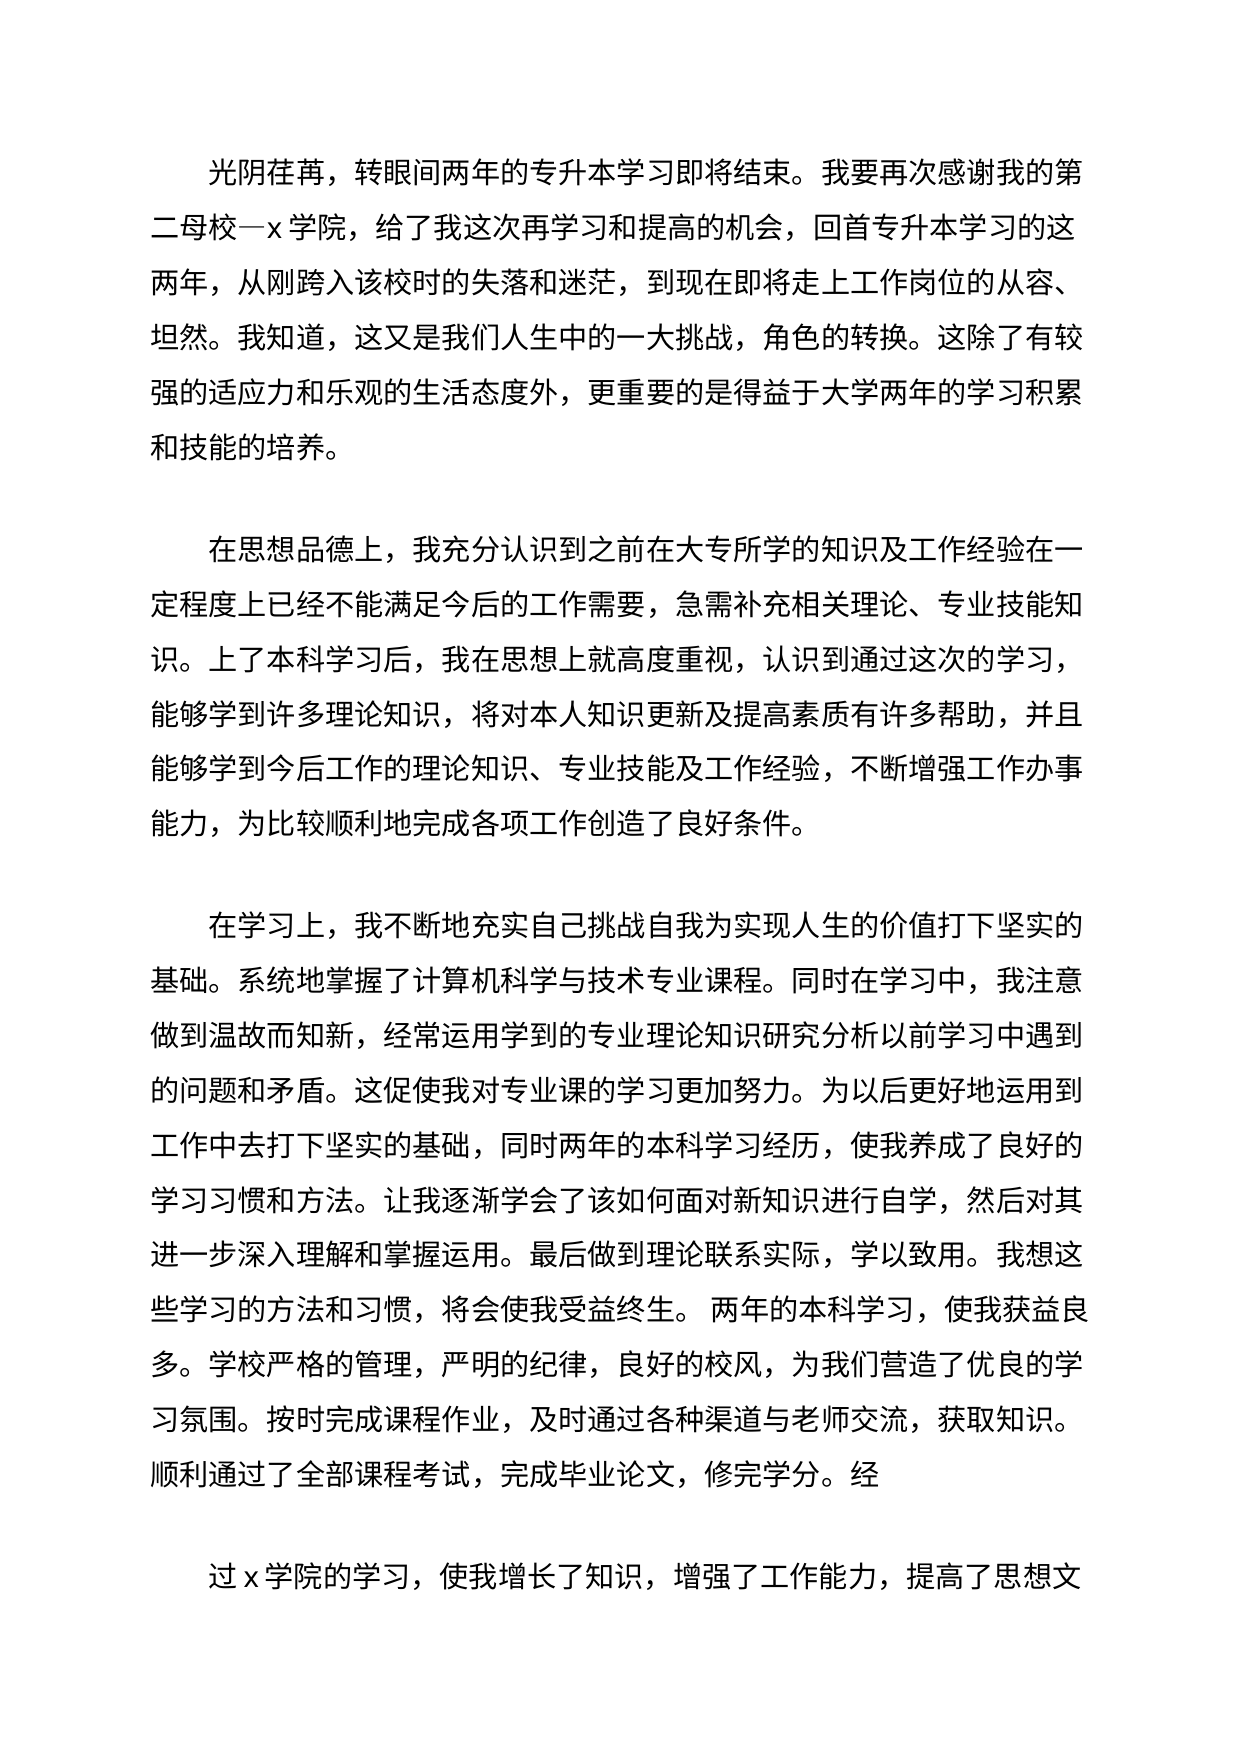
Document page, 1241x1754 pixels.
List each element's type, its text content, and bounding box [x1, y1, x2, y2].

text 在学习上，我不断地充实自己挑战自我为实现人生的价值打下坚实的基础。系统地掌握了计算机科学与技术专业课程。同时在学习中，我注意做到温故而知新，经常运用学到的专业理论知识研究分析以前学习中遇到的问题和矛盾。这促使我对专业课的学习更加努力。为以后更好地运用到工作中去打下坚实的基础，同时两年的本科学习经历，使我养成了良好的学习习惯和方法。让我逐渐学会了该如何面对新知识进行自学，然后对其进一步深入理解和掌握运用。最后做到理论联系实际，学以致用。我想这些学习的方法和习惯，将会使我受益终生。 两年的本科学习，使我获益良多。学校严格的管理，严明的纪律，良好的校风，为我们营造了优良的学习氛围。按时完成课程作业，及时通过各种渠道与老师交流，获取知识。顺利通过了全部课程考试，完成毕业论文，修完学分。经 [150, 903, 1090, 1494]
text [150, 1553, 1090, 1596]
text 光阴荏苒，转眼间两年的专升本学习即将结束。我要再次感谢我的第二母校—x学院，给了我这次再学习和提高的机会，回首专升本学习的这两年，从刚跨入该校时的失落和迷茫，到现在即将走上工作岗位的从容、坦然。我知道，这又是我们人生中的一大挑战，角色的转换。这除了有较强的适应力和乐观的生活态度外，更重要的是得益于大学两年的学习积累和技能的培养。 [150, 150, 1090, 467]
text 在思想品德上，我充分认识到之前在大专所学的知识及工作经验在一定程度上已经不能满足今后的工作需要，急需补充相关理论、专业技能知识。上了本科学习后，我在思想上就高度重视，认识到通过这次的学习，能够学到许多理论知识，将对本人知识更新及提高素质有许多帮助，并且能够学到今后工作的理论知识、专业技能及工作经验，不断增强工作办事能力，为比较顺利地完成各项工作创造了良好条件。 [150, 526, 1090, 843]
